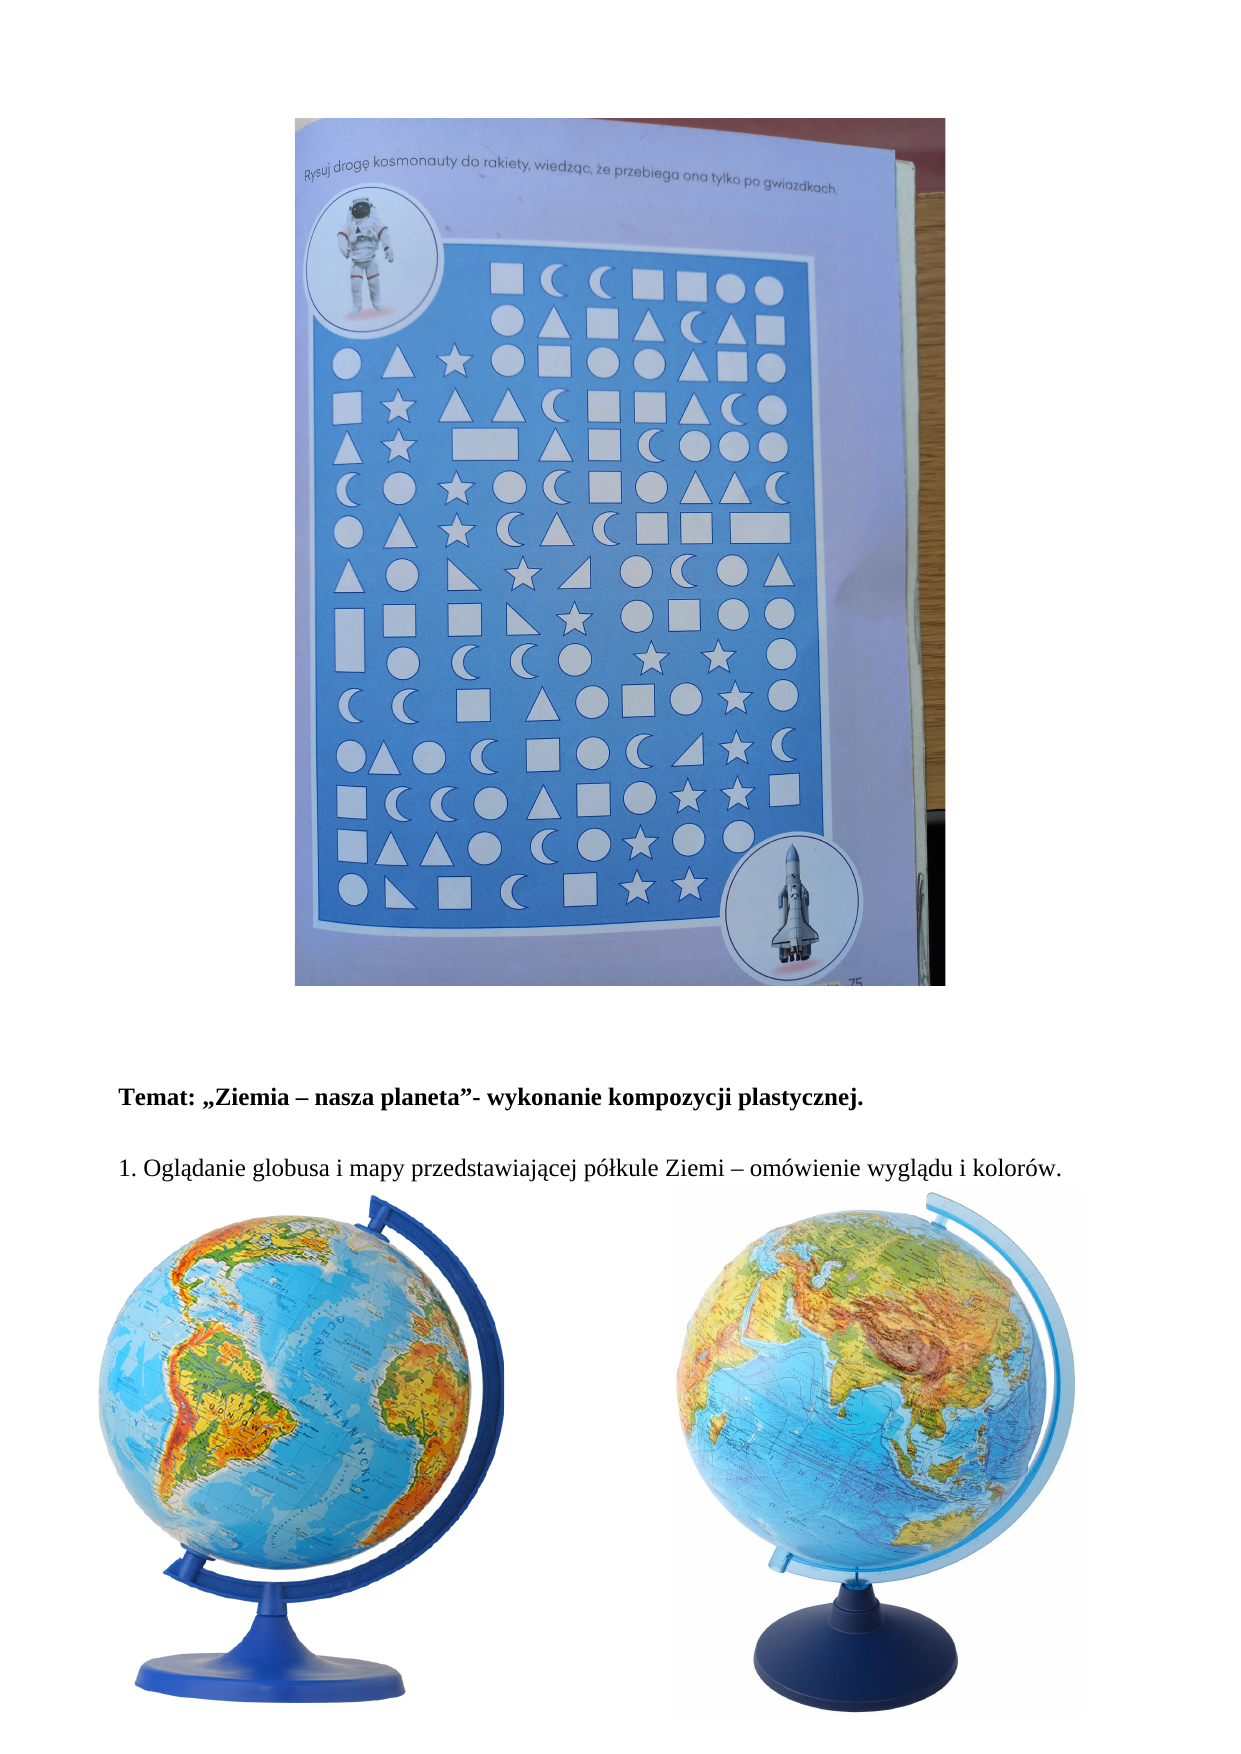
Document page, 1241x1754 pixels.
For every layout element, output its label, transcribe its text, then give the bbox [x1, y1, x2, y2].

text 1. Oglądanie globusa i mapy przedstawiającej półkule Ziemi – omówienie wyglądu i kolorów. [118, 1153, 1122, 1182]
picture [669, 1186, 1086, 1719]
picture [294, 118, 946, 986]
text Temat: „Ziemia – nasza planeta”- wykonanie kompozycji plastycznej. [118, 1082, 1122, 1110]
picture [98, 1195, 505, 1703]
